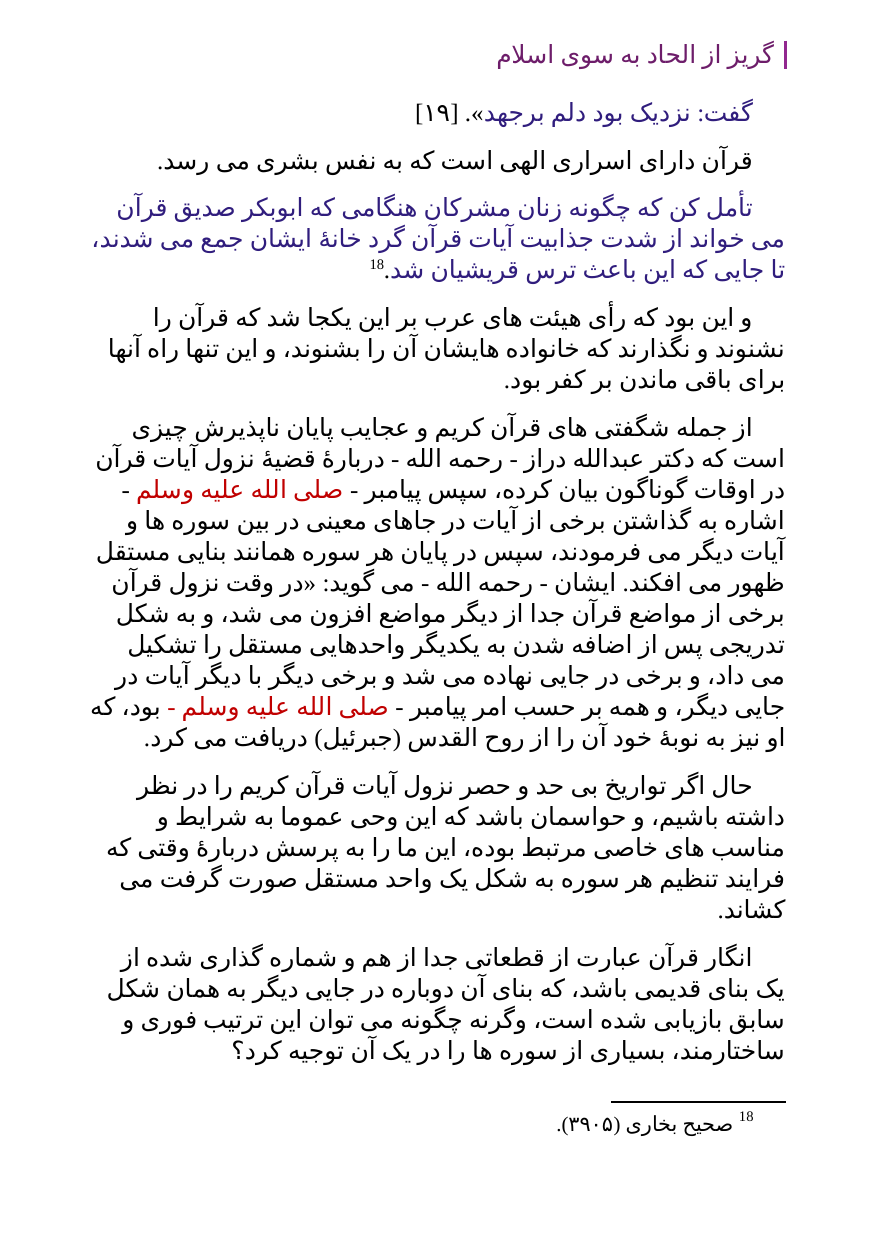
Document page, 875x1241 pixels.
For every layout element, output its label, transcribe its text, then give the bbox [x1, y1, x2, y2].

text انگار قرآن عبارت از قطعاتی جدا از هم و شماره گذاری شده از یک بنای قدیمی باشد، که بنای آن دوباره در جایی دیگر به همان شکل سابق بازیابی شده است، وگرنه چگونه می توان این ترتیب فوری و ساختارمند، بسیاری از سوره ها را در یک آن توجیه کرد؟ [89, 943, 785, 1065]
text تأمل کن که چگونه زنان مشرکان هنگامی که ابوبکر صدیق قرآن می خواند از شدت جذابیت آیات قرآن گرد خانهٔ ایشان جمع می شدند، تا جایی که این باعث ترس قریشیان شد. [89, 193, 785, 284]
text حال اگر تواریخ بی حد و حصر نزول آیات قرآن کریم را در نظر داشته باشیم، و حواسمان باشد که این وحی عموما به شرایط و مناسب های خاصی مرتبط بوده، این ما را به پرسش دربارهٔ وقتی که فرایند تنظیم هر سوره به شکل یک واحد مستقل صورت گرفت می کشاند. [89, 771, 785, 924]
text قرآن دارای اسراری الهی است که به نفس بشری می رسد. [89, 146, 785, 174]
text از جمله شگفتی های قرآن کریم و عجایب پایان ناپذیرش چیزی است که دکتر عبدالله دراز - رحمه الله - دربارهٔ قضیهٔ نزول آیات قرآن در اوقات گوناگون بیان کرده، سپس پیامبر - صلی الله علیه وسلم - اشاره به گذاشتن برخی از آیات در جاهای معینی در بین سوره ها و آیات دیگر می فرمودند، سپس در پایان هر سوره همانند بنایی مستقل ظهور می افکند. ایشان - رحمه الله - می گوید: «در وقت نزول قرآن برخی از مواضع قرآن جدا از دیگر مواضع افزون می شد، و به شکل تدریجی پس از اضافه شدن به یکدیگر واحدهایی مستقل را تشکیل می داد، و برخی در جایی نهاده می شد و برخی دیگر با دیگر آیات در جایی دیگر، و همه بر حسب امر پیامبر - صلی الله علیه وسلم - بود، که او نیز به نوبهٔ خود آن را از روح القدس (جبرئیل) دریافت می کرد. [89, 413, 785, 752]
text و این بود که رأی هیئت های عرب بر این یکجا شد که قرآن را نشنوند و نگذارند که خانواده هایشان آن را بشنوند، و این تنها راه آنها برای باقی ماندن بر کفر بود. [89, 303, 785, 394]
text گفت: نزدیک بود دلم برجهد». [۱۹] [89, 98, 785, 127]
